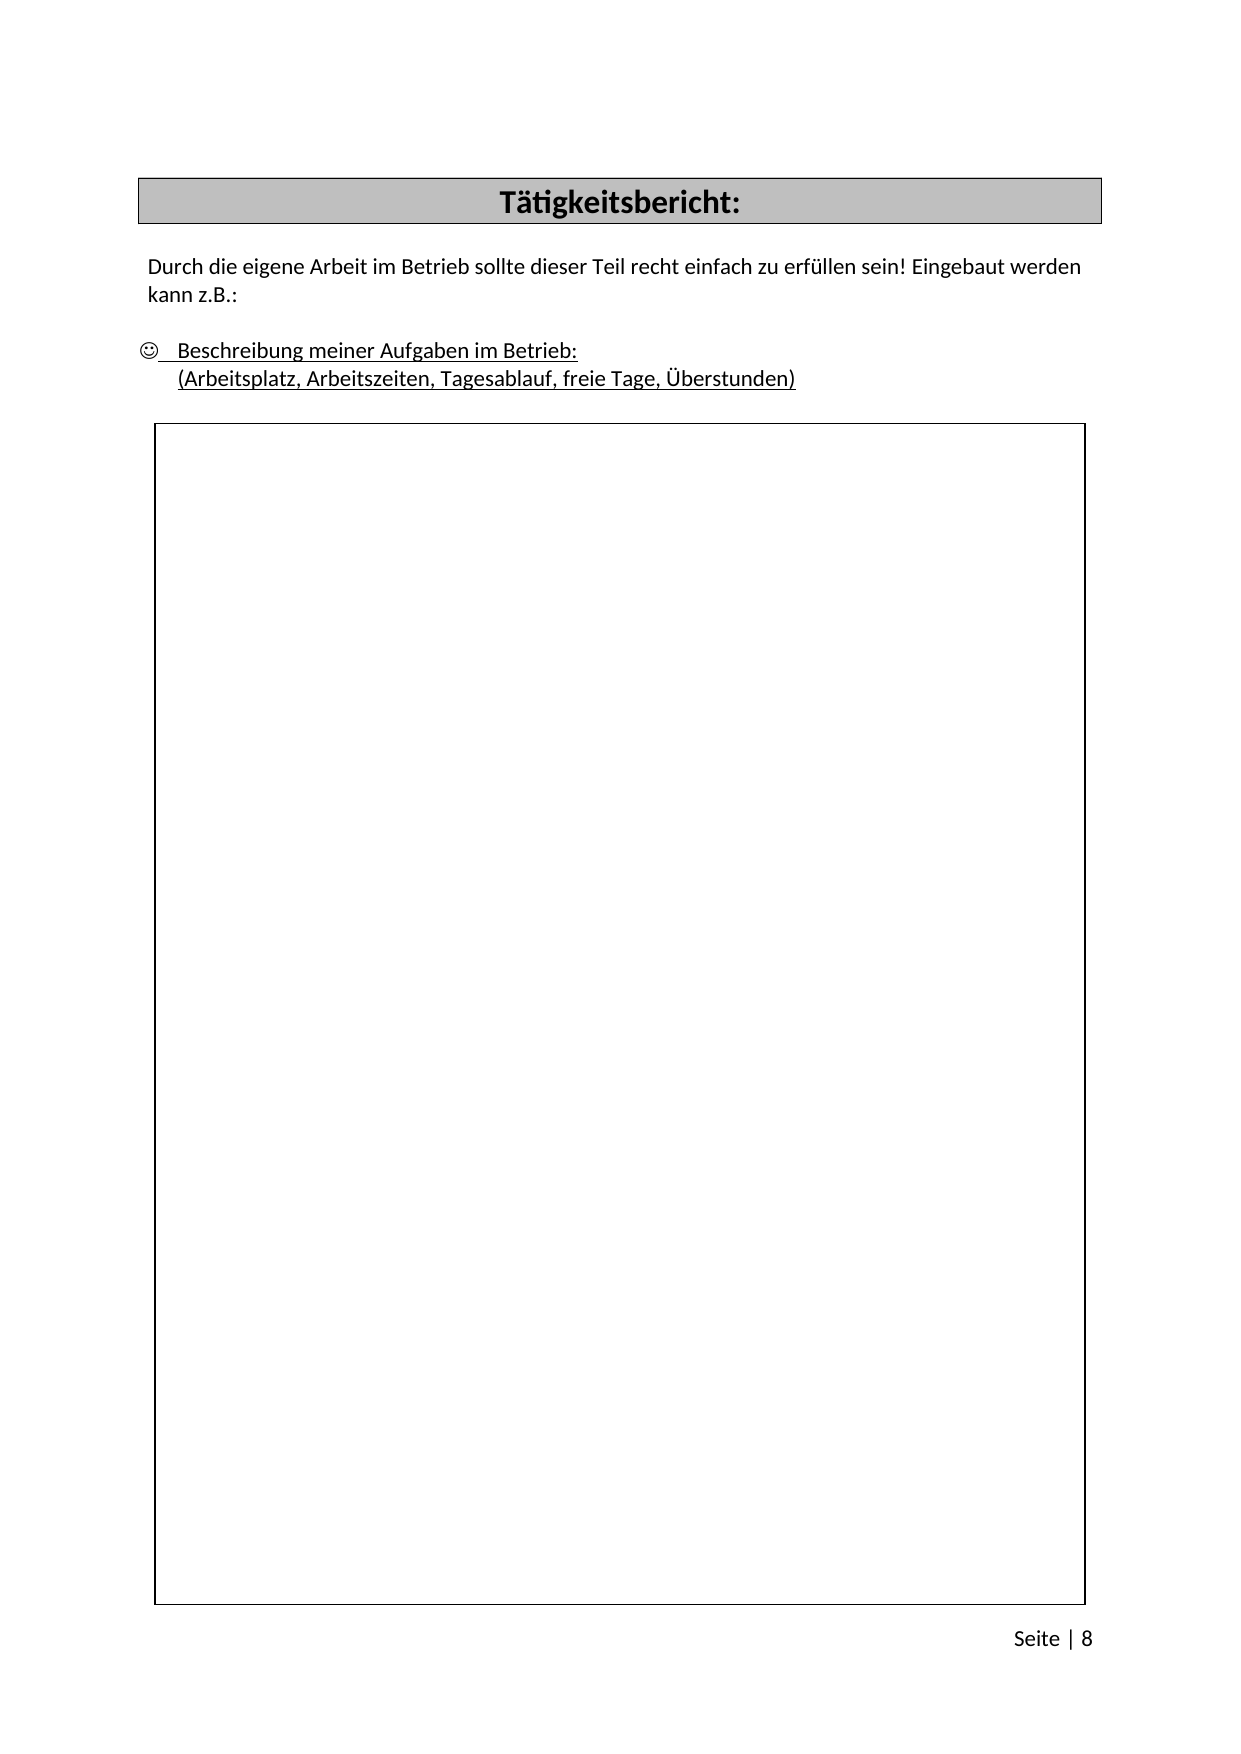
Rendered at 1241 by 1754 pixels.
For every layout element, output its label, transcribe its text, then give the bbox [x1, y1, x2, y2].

list Tätigkeitsbericht: [139, 179, 1101, 223]
list Beschreibung meiner Aufgaben im Betrieb: [140, 337, 1093, 364]
text Durch die eigene Arbeit im Betrieb sollte dieser Teil recht einfach zu erfüllen sein! Eingebaut werden kann z.B.: [148, 252, 1093, 308]
list (Arbeitsplatz, Arbeitszeiten, Tagesablauf, freie Tage, Überstunden) [177, 364, 1093, 393]
picture [140, 342, 158, 359]
